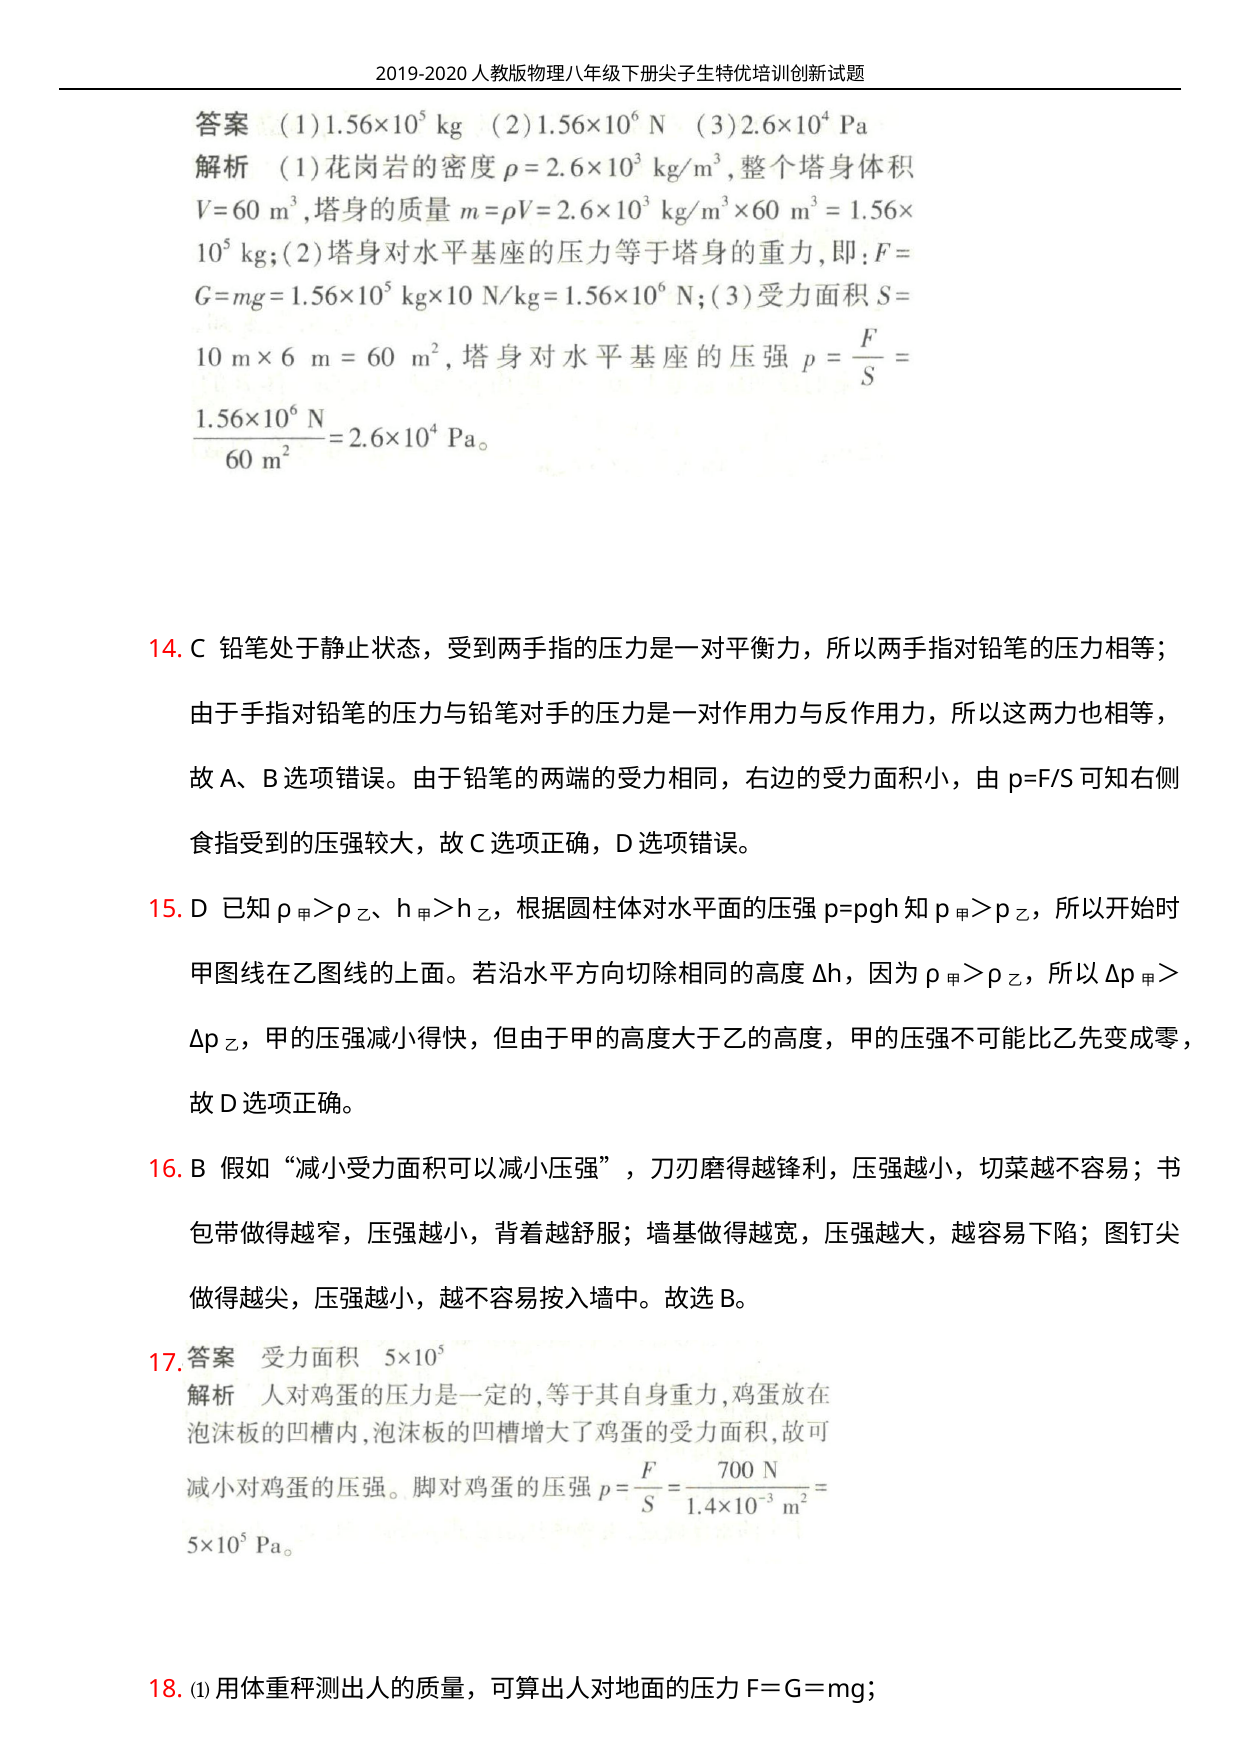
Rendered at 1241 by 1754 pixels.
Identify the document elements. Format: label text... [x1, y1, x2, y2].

list C 铅笔处于静止状态，受到两手指的压力是一对平衡力，所以两手指对铅笔的压力相等；由于手指对铅笔的压力与铅笔对手的压力是一对作用力与反作用力，所以这两力也相等，故A、B选项错误。由于铅笔的两端的受力相同，右边的受力面积小，由p=F/S可知右侧食指受到的压强较大，故C选项正确，D选项错误。 [148, 614, 1181, 874]
list D 已知ρ甲＞ρ乙、h甲＞h乙，根据圆柱体对水平面的压强p=pgh知p甲＞p乙，所以开始时甲图线在乙图线的上面。若沿水平方向切除相同的高度Δh，因为ρ甲＞ρ乙，所以Δp甲＞Δp乙，甲的压强减小得快，但由于甲的高度大于乙的高度，甲的压强不可能比乙先变成零，故D选项正确。 [148, 874, 1181, 1134]
picture [191, 105, 922, 477]
list B 假如“减小受力面积可以减小压强”，刀刃磨得越锋利，压强越小，切菜越不容易；书包带做得越窄，压强越小，背着越舒服；墙基做得越宽，压强越大，越容易下陷；图钉尖做得越尖，压强越小，越不容易按入墙中。故选B。 [148, 1134, 1181, 1329]
picture [182, 1340, 838, 1564]
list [148, 1654, 1181, 1719]
